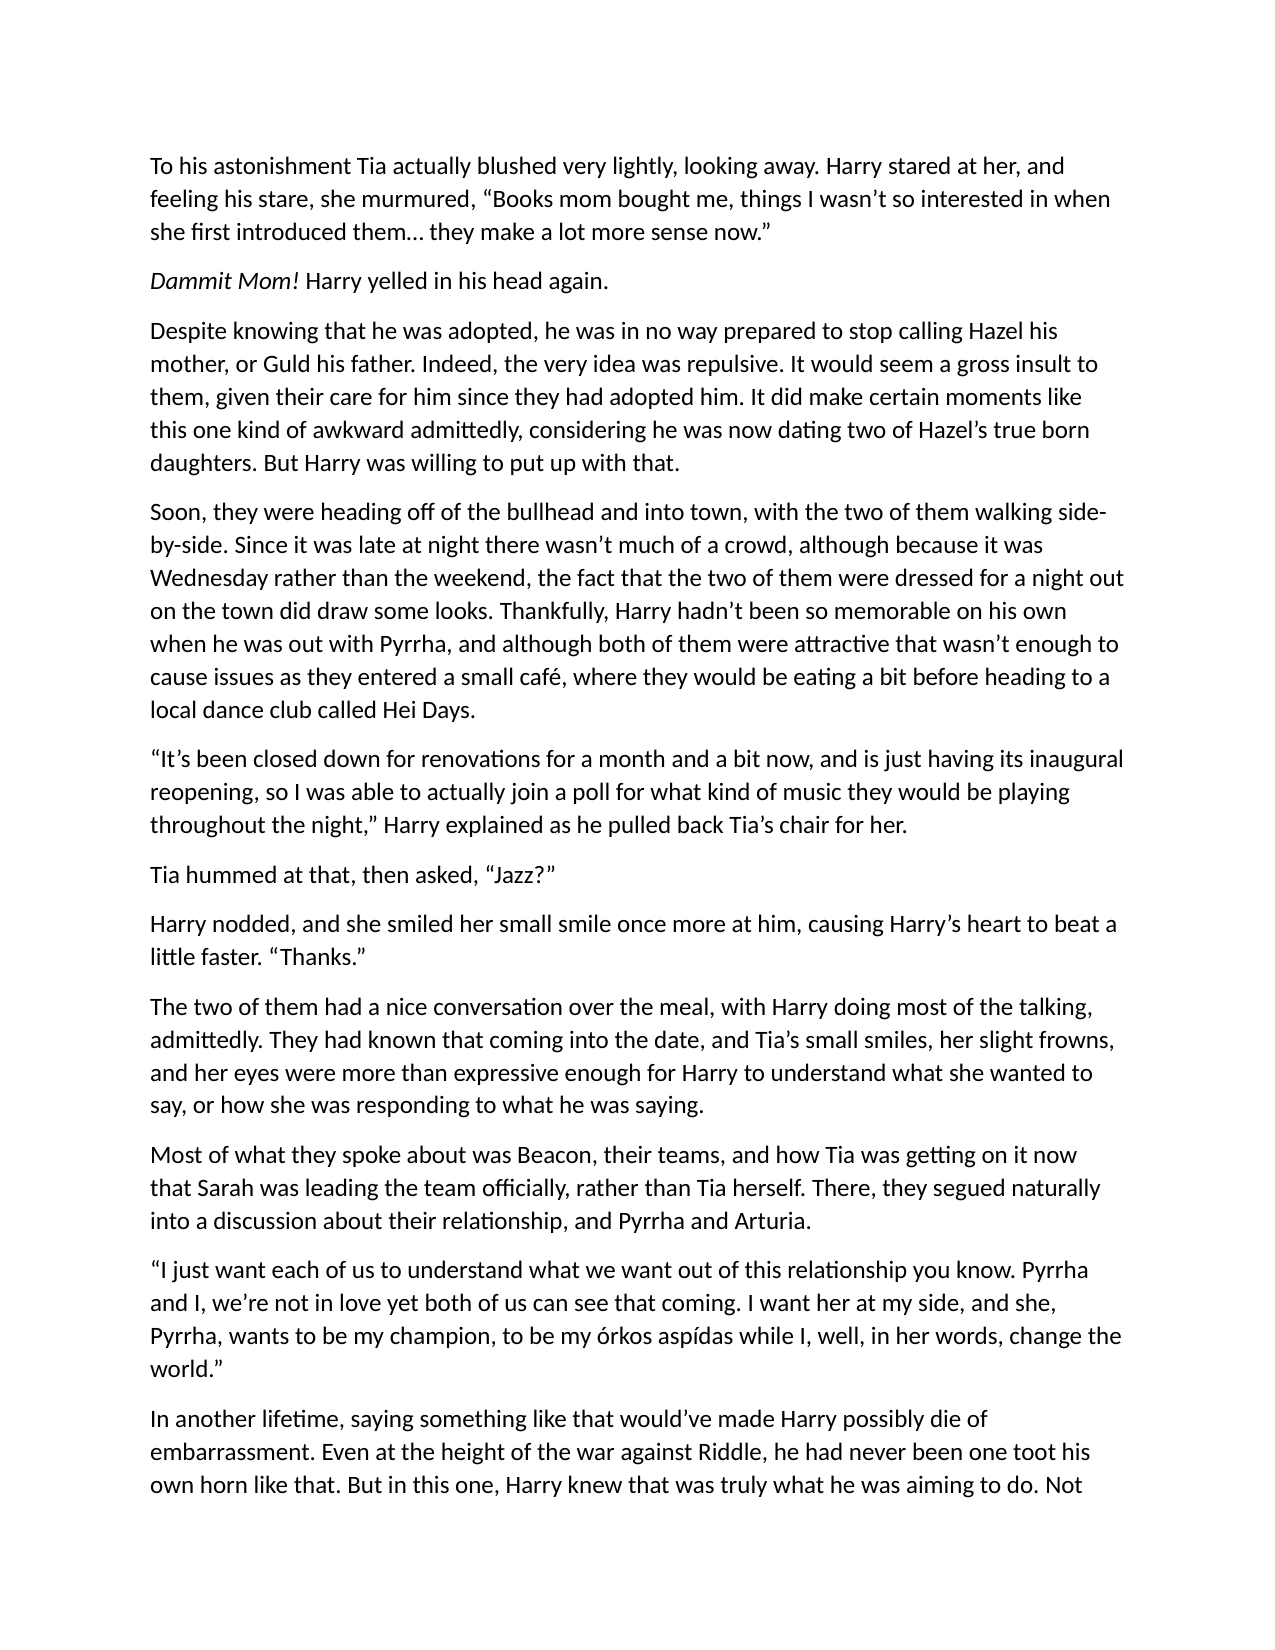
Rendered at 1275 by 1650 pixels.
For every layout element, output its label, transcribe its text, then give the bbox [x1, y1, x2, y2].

text “It’s been closed down for renovations for a month and a bit now, and is just having its inaugural reopening, so I was able to actually join a poll for what kind of music they would be playing throughout the night,” Harry explained as he pulled back Tia’s chair for her. [150, 743, 1125, 840]
text Soon, they were heading off of the bullhead and into town, with the two of them walking side-by-side. Since it was late at night there wasn’t much of a crowd, although because it was Wednesday rather than the weekend, the fact that the two of them were dressed for a night out on the town did draw some looks. Thankfully, Harry hadn’t been so memorable on his own when he was out with Pyrrha, and although both of them were attractive that wasn’t enough to cause issues as they entered a small café, where they would be eating a bit before heading to a local dance club called Hei Days. [150, 496, 1125, 724]
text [150, 1403, 1125, 1499]
text Harry nodded, and she smiled her small smile once more at him, causing Harry’s heart to beat a little faster. “Thanks.” [150, 908, 1125, 972]
text To his astonishment Tia actually blushed very lightly, looking away. Harry stared at her, and feeling his stare, she murmured, “Books mom bought me, things I wasn’t so interested in when she first introduced them… they make a lot more sense now.” [150, 150, 1125, 246]
text “I just want each of us to understand what we want out of this relationship you know. Pyrrha and I, we’re not in love yet both of us can see that coming. I want her at my side, and she, Pyrrha, wants to be my champion, to be my órkos aspídas while I, well, in her words, change the world.” [150, 1254, 1125, 1384]
text Most of what they spoke about was Beacon, their teams, and how Tia was getting on it now that Sarah was leading the team officially, rather than Tia herself. There, they segued naturally into a discussion about their relationship, and Pyrrha and Arturia. [150, 1139, 1125, 1236]
text The two of them had a nice conversation over the meal, with Harry doing most of the talking, admittedly. They had known that coming into the date, and Tia’s small smiles, her slight frowns, and her eyes were more than expressive enough for Harry to understand what she wanted to say, or how she was responding to what he was saying. [150, 991, 1125, 1120]
text Dammit Mom! Harry yelled in his head again. [150, 265, 1125, 296]
text Tia hummed at that, then asked, “Jazz?” [150, 859, 1125, 889]
text Despite knowing that he was adopted, he was in no way prepared to stop calling Hazel his mother, or Guld his father. Indeed, the very idea was repulsive. It would seem a gross insult to them, given their care for him since they had adopted him. It did make certain moments like this one kind of awkward admittedly, considering he was now dating two of Hazel’s true born daughters. But Harry was willing to put up with that. [150, 315, 1125, 477]
